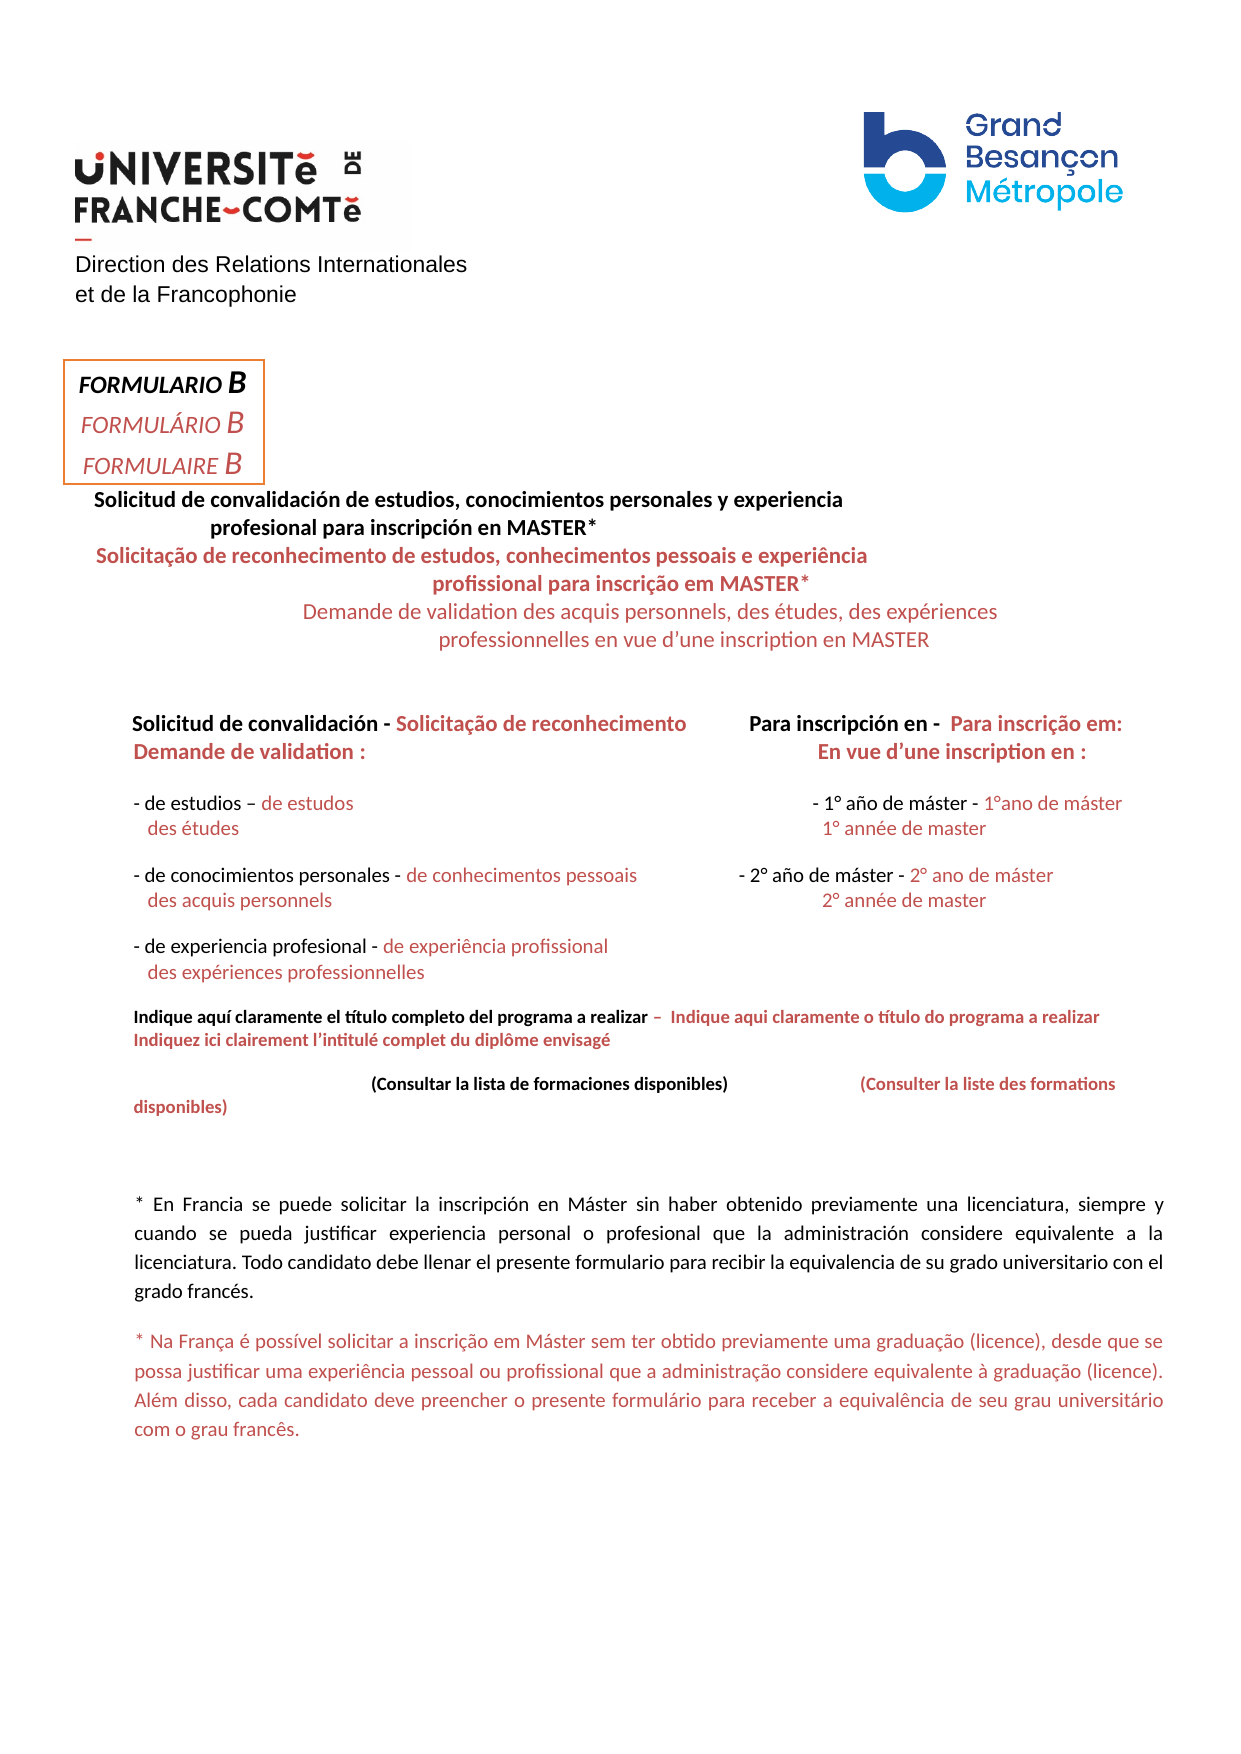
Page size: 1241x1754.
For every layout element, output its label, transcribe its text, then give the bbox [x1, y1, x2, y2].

picture [75, 141, 412, 252]
table_header Formulario B FormulÁrio B Formulaire B [65, 361, 263, 483]
text Indique aquí claramente el título completo del programa a realizar – Indique aqui claramente o título do programa a realizar Indiquez ici clairement l’intitulé complet du diplôme envisagé [133, 1005, 1165, 1051]
picture [825, 73, 1161, 251]
text * En Francia se puede solicitar la inscripción en Máster sin haber obtenido previamente una licenciatura, siempre y cuando se pueda justificar experiencia personal o profesional que la administración considere equivalente a la licenciatura. Todo candidato debe llenar el presente formulario para recibir la equivalencia de su grado universitario con el grado francés. [134, 1191, 1165, 1304]
text profissional para inscrição em MASTER* [75, 569, 1165, 597]
text (Consultar la lista de formaciones disponibles) (Consulter la liste des formations disponibles) [133, 1072, 1165, 1118]
text * Na França é possível solicitar a inscrição em Máster sem ter obtido previamente uma graduação (licence), desde que se possa justificar uma experiência pessoal ou profissional que a administração considere equivalente à graduação (licence). Além disso, cada candidato deve preencher o presente formulário para receber a equivalência de seu grau universitário com o grau francês. [134, 1329, 1165, 1442]
text profesional para inscripción en MASTER* [75, 513, 1165, 541]
text Solicitação de reconhecimento de estudos, conhecimentos pessoais e experiência [75, 541, 1165, 569]
text professionnelles en vue d’une inscription en MASTER [75, 625, 1165, 653]
text - de experiencia profesional - de experiência profissional des expériences professionnelles [133, 933, 1165, 984]
text Demande de validation : En vue d’une inscription en : [133, 737, 1165, 765]
text Solicitud de convalidación - Solicitação de reconhecimento Para inscripción en - Para inscrição em: [75, 709, 1165, 737]
text - de estudios – de estudos - 1° año de máster - 1°ano de máster des études 1° année de master [133, 790, 1165, 841]
text - de conocimientos personales - de conhecimentos pessoais - 2° año de máster - 2° ano de máster des acquis personnels 2° année de master [133, 862, 1165, 913]
text Solicitud de convalidación de estudios, conocimientos personales y experiencia [75, 485, 1165, 513]
text Demande de validation des acquis personnels, des études, des expériences [75, 597, 1165, 625]
